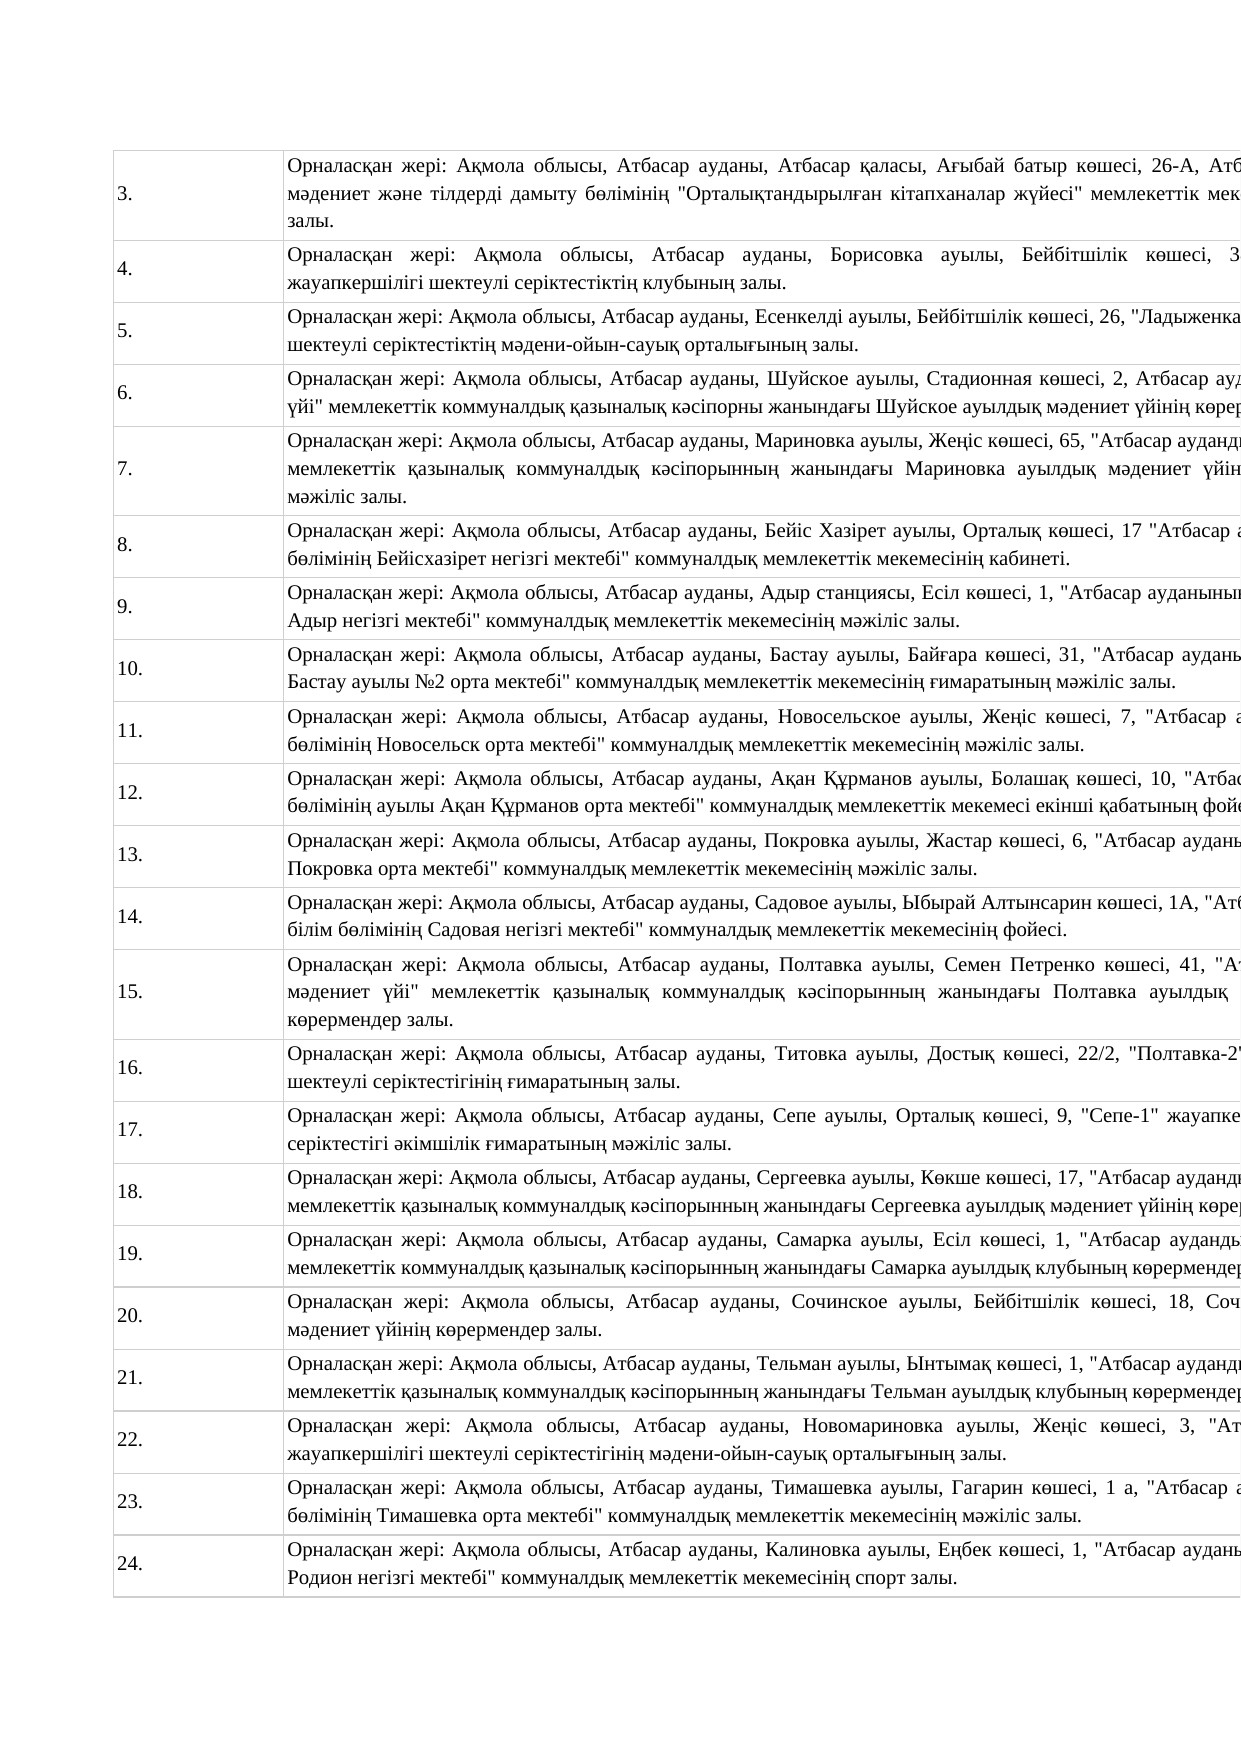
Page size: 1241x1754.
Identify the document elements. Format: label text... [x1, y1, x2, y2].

table_cell Орналасқан жері: Ақмола облысы, Атбасар ауданы, Калиновка ауылы, Еңбек көшесі, 1, "Атбасар ауданы білім бөлімінің Родион негізгі мектебі" коммуналдық мемлекеттік мекемесінің спорт залы. [284, 1536, 1240, 1596]
table_cell 10. [114, 640, 283, 701]
table_cell 13. [114, 826, 283, 887]
table_cell 24. [114, 1536, 283, 1596]
table_cell 15. [114, 950, 283, 1038]
table_cell 18. [114, 1164, 283, 1224]
table_cell Орналасқан жері: Ақмола облысы, Атбасар ауданы, Титовка ауылы, Достық көшесі, 22/2, "Полтавка-2" жауапкершілігі шектеулі серіктестігінің ғимаратының залы. [284, 1040, 1240, 1101]
table_cell Орналасқан жері: Ақмола облысы, Атбасар ауданы, Сергеевка ауылы, Көкше көшесі, 17, "Атбасар аудандық мәдениет үйі" мемлекеттік қазыналық коммуналдық кәсіпорынның жанындағы Сергеевка ауылдық мәдениет үйінің көрермендер залы. [284, 1164, 1240, 1224]
table_cell 23. [114, 1474, 283, 1534]
table_cell 21. [114, 1350, 283, 1410]
table_cell Орналасқан жері: Ақмола облысы, Атбасар ауданы, Сочинское ауылы, Бейбітшілік көшесі, 18, Сочинское ауылдық мәдениет үйінің көрермендер залы. [284, 1288, 1240, 1348]
table_cell 11. [114, 702, 283, 763]
table_cell Орналасқан жері: Ақмола облысы, Атбасар ауданы, Тельман ауылы, Ынтымақ көшесі, 1, "Атбасар аудандық мәдениет үйі" мемлекеттік қазыналық коммуналдық кәсіпорынның жанындағы Тельман ауылдық клубының көрермендер залы. [284, 1350, 1240, 1410]
table_cell 12. [114, 764, 283, 825]
table_cell Орналасқан жері: Ақмола облысы, Атбасар ауданы, Бастау ауылы, Байғара көшесі, 31, "Атбасар ауданы білім бөлімінің Бастау ауылы №2 орта мектебі" коммуналдық мемлекеттік мекемесінің ғимаратының мәжіліс залы. [284, 640, 1240, 701]
table_cell 7. [114, 427, 283, 515]
table_cell Орналасқан жері: Ақмола облысы, Атбасар ауданы, Новомариновка ауылы, Жеңіс көшесі, 3, "Атбасарская нива" жауапкершілігі шектеулі серіктестігінің мәдени-ойын-сауық орталығының залы. [284, 1412, 1240, 1472]
table_cell 20. [114, 1288, 283, 1348]
table_cell Орналасқан жері: Ақмола облысы, Атбасар ауданы, Садовое ауылы, Ыбырай Алтынсарин көшесі, 1А, "Атбасар ауданының білім бөлімінің Садовая негізгі мектебі" коммуналдық мемлекеттік мекемесінің фойесі. [284, 888, 1240, 949]
table_cell Орналасқан жері: Ақмола облысы, Атбасар ауданы, Шуйское ауылы, Стадионная көшесі, 2, Атбасар аудандық мәдениет үйі" мемлекеттік коммуналдық қазыналық кәсіпорны жанындағы Шуйское ауылдық мәдениет үйінің көрермендер залы. [284, 365, 1240, 426]
table_cell Орналасқан жері: Ақмола облысы, Атбасар ауданы, Мариновка ауылы, Жеңіс көшесі, 65, "Атбасар аудандық мәдениет үйі" мемлекеттік қазыналық коммуналдық кәсіпорынның жанындағы Мариновка ауылдық мәдениет үйінің ғимаратының мәжіліс залы. [284, 427, 1240, 515]
table_cell 8. [114, 516, 283, 577]
table_cell 19. [114, 1226, 283, 1286]
table_cell Орналасқан жері: Ақмола облысы, Атбасар ауданы, Ақан Құрманов ауылы, Болашақ көшесі, 10, "Атбасар ауданы білім бөлімінің ауылы Ақан Құрманов орта мектебі" коммуналдық мемлекеттік мекемесі екінші қабатының фойесі. [284, 764, 1240, 825]
table_cell Орналасқан жері: Ақмола облысы, Атбасар ауданы, Борисовка ауылы, Бейбітшілік көшесі, 38/1, "Аграрное" жауапкершілігі шектеулі серіктестіктің клубының залы. [284, 241, 1240, 302]
table_cell Орналасқан жері: Ақмола облысы, Атбасар ауданы, Тимашевка ауылы, Гагарин көшесі, 1 а, "Атбасар ауданының білім бөлімінің Тимашевка орта мектебі" коммуналдық мемлекеттік мекемесінің мәжіліс залы. [284, 1474, 1240, 1534]
table_cell 16. [114, 1040, 283, 1101]
table_cell 6. [114, 365, 283, 426]
table_cell Орналасқан жері: Ақмола облысы, Атбасар ауданы, Полтавка ауылы, Семен Петренко көшесі, 41, "Атбасар аудандық мәдениет үйі" мемлекеттік қазыналық коммуналдық кәсіпорынның жанындағы Полтавка ауылдық мәдениет үйінің көрермендер залы. [284, 950, 1240, 1038]
table_cell Орналасқан жері: Ақмола облысы, Атбасар ауданы, Адыр станциясы, Есіл көшесі, 1, "Атбасар ауданының білім бөлімінің Адыр негізгі мектебі" коммуналдық мемлекеттік мекемесінің мәжіліс залы. [284, 578, 1240, 639]
table_cell Орналасқан жері: Ақмола облысы, Атбасар ауданы, Покровка ауылы, Жастар көшесі, 6, "Атбасар ауданы білім бөлімінің Покровка орта мектебі" коммуналдық мемлекеттік мекемесінің мәжіліс залы. [284, 826, 1240, 887]
table_cell 4. [114, 241, 283, 302]
table_cell Орналасқан жері: Ақмола облысы, Атбасар ауданы, Атбасар қаласы, Ағыбай батыр көшесі, 26-А, Атбасар ауданының мәдениет және тілдерді дамыту бөлімінің "Орталықтандырылған кітапханалар жүйесі" мемлекеттік мекемесінің мәжіліс залы. [284, 151, 1240, 239]
table_cell 17. [114, 1102, 283, 1162]
table_cell Орналасқан жері: Ақмола облысы, Атбасар ауданы, Бейіс Хазірет ауылы, Орталық көшесі, 17 "Атбасар ауданының білім бөлімінің Бейісхазірет негізгі мектебі" коммуналдық мемлекеттік мекемесінің кабинеті. [284, 516, 1240, 577]
table_cell Орналасқан жері: Ақмола облысы, Атбасар ауданы, Есенкелді ауылы, Бейбітшілік көшесі, 26, "Ладыженка" жауапкершілігі шектеулі серіктестіктің мәдени-ойын-сауық орталығының залы. [284, 303, 1240, 363]
table_cell Орналасқан жері: Ақмола облысы, Атбасар ауданы, Сепе ауылы, Орталық көшесі, 9, "Сепе-1" жауапкершілігі шектеулі серіктестігі әкімшілік ғимаратының мәжіліс залы. [284, 1102, 1240, 1162]
table_cell 9. [114, 578, 283, 639]
table_cell Орналасқан жері: Ақмола облысы, Атбасар ауданы, Самарка ауылы, Есіл көшесі, 1, "Атбасар аудандық мәдениет үйі" мемлекеттік коммуналдық қазыналық кәсіпорынның жанындағы Самарка ауылдық клубының көрермендер залы. [284, 1226, 1240, 1286]
table_cell Орналасқан жері: Ақмола облысы, Атбасар ауданы, Новосельское ауылы, Жеңіс көшесі, 7, "Атбасар ауданының білім бөлімінің Новосельск орта мектебі" коммуналдық мемлекеттік мекемесінің мәжіліс залы. [284, 702, 1240, 763]
table_cell 5. [114, 303, 283, 363]
table_cell 3. [114, 151, 283, 239]
table_cell 14. [114, 888, 283, 949]
table_cell 22. [114, 1412, 283, 1472]
